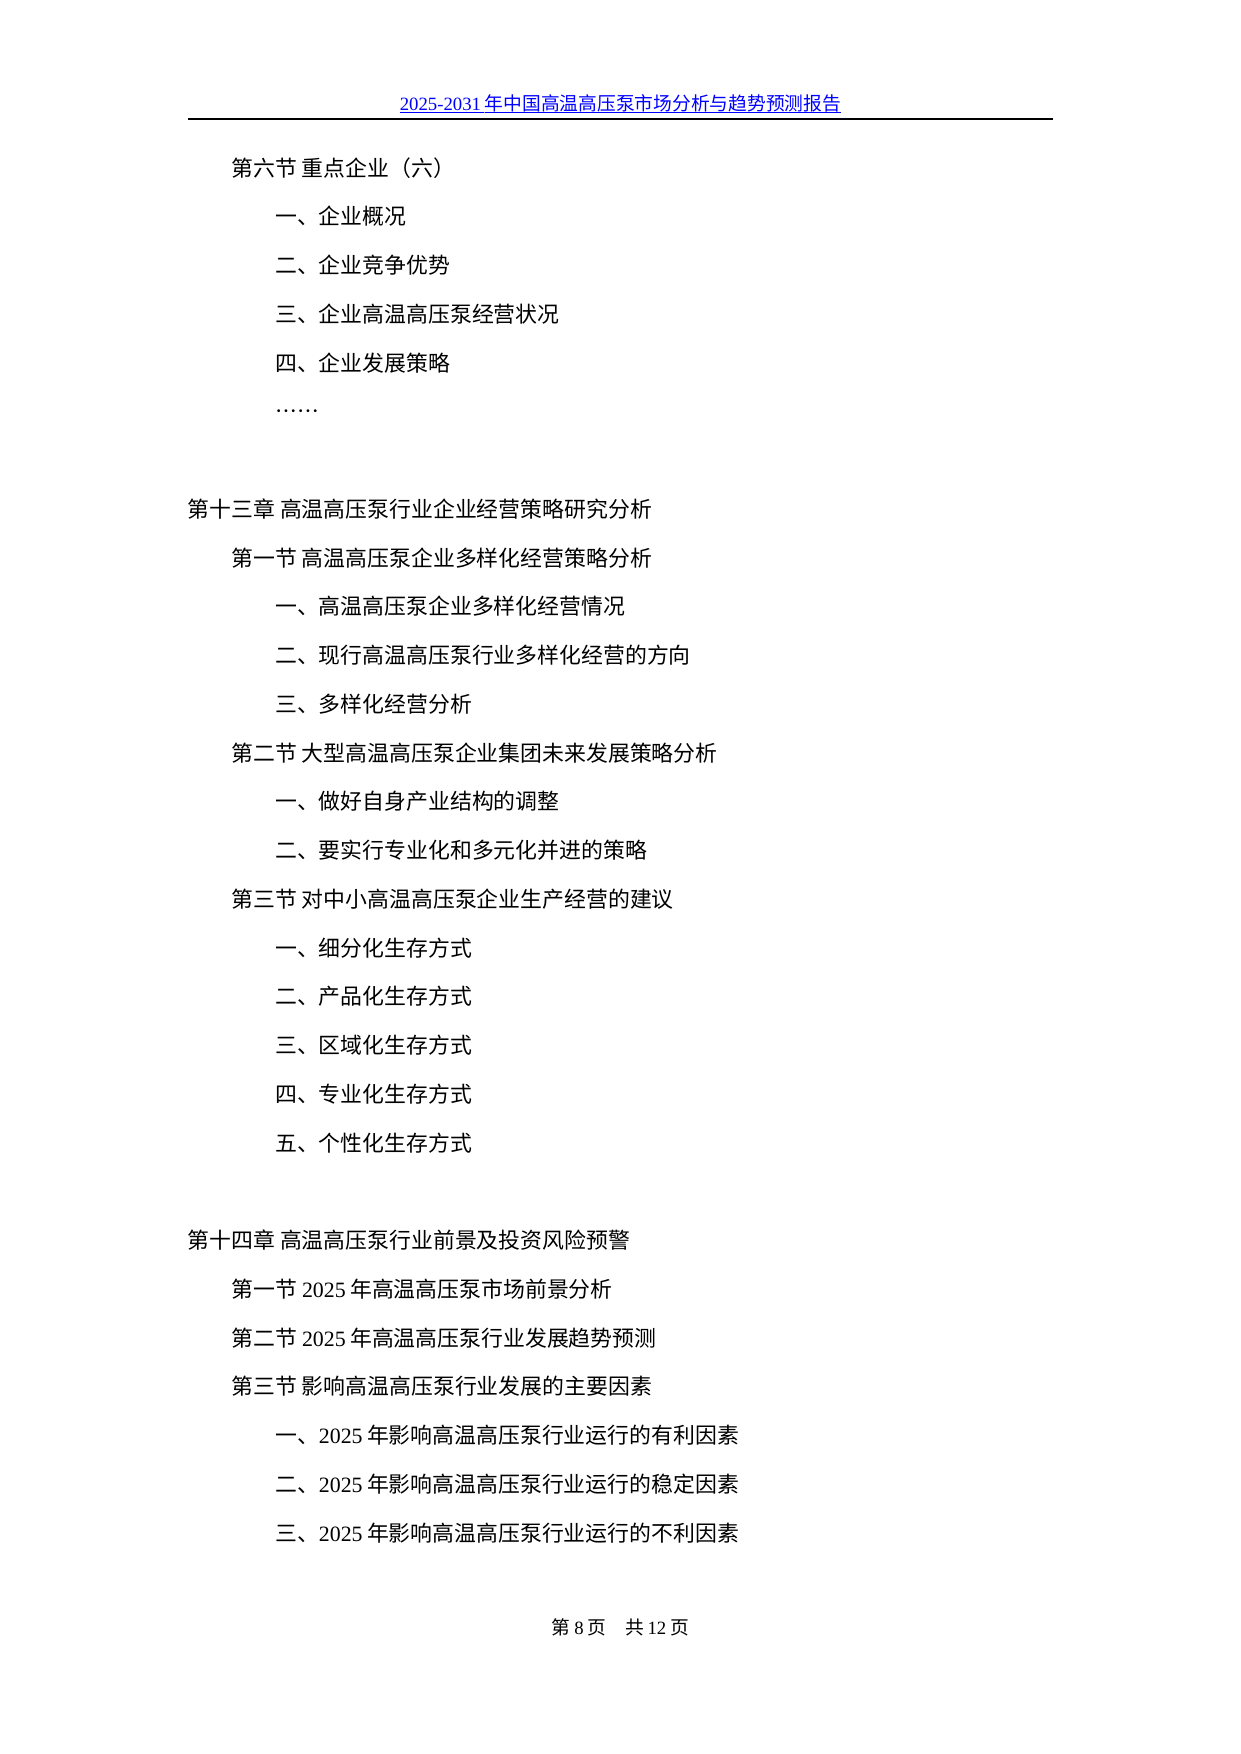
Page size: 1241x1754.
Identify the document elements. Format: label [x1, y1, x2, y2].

text [187, 150, 1053, 1548]
